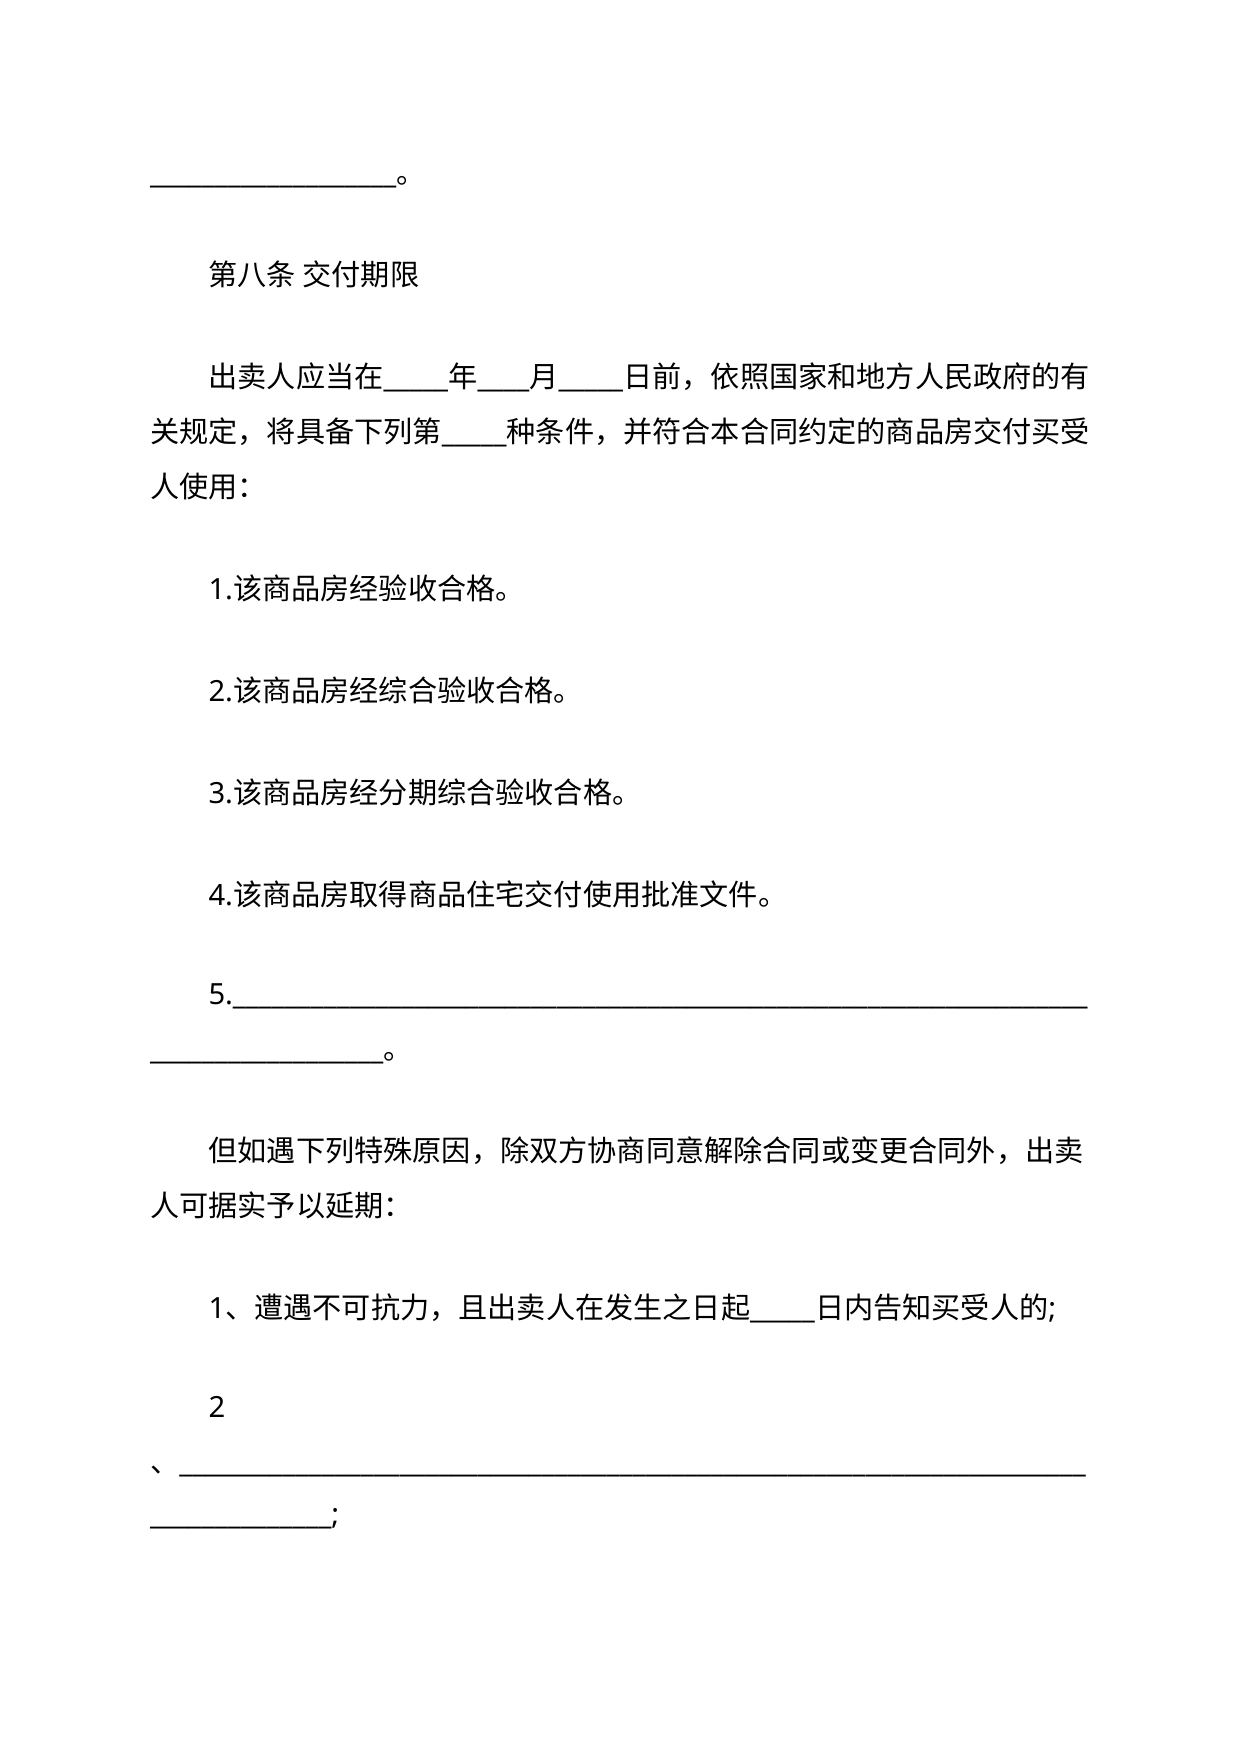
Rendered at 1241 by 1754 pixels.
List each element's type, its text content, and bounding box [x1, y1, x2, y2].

text 3.该商品房经分期综合验收合格。 [150, 769, 1090, 812]
text 2、____________________________________________________________________________________; [150, 1386, 1090, 1533]
text 1、遭遇不可抗力，且出卖人在发生之日起_____日内告知买受人的; [150, 1284, 1090, 1327]
text 出卖人应当在_____年____月_____日前，依照国家和地方人民政府的有关规定，将具备下列第_____种条件，并符合本合同约定的商品房交付买受人使用： [150, 354, 1090, 506]
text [150, 150, 1090, 192]
text 2.该商品房经综合验收合格。 [150, 667, 1090, 710]
text 5.____________________________________________________________________________________。 [150, 973, 1090, 1068]
text 第八条 交付期限 [150, 252, 1090, 294]
text 4.该商品房取得商品住宅交付使用批准文件。 [150, 871, 1090, 914]
text 1.该商品房经验收合格。 [150, 566, 1090, 608]
text 但如遇下列特殊原因，除双方协商同意解除合同或变更合同外，出卖人可据实予以延期： [150, 1128, 1090, 1225]
